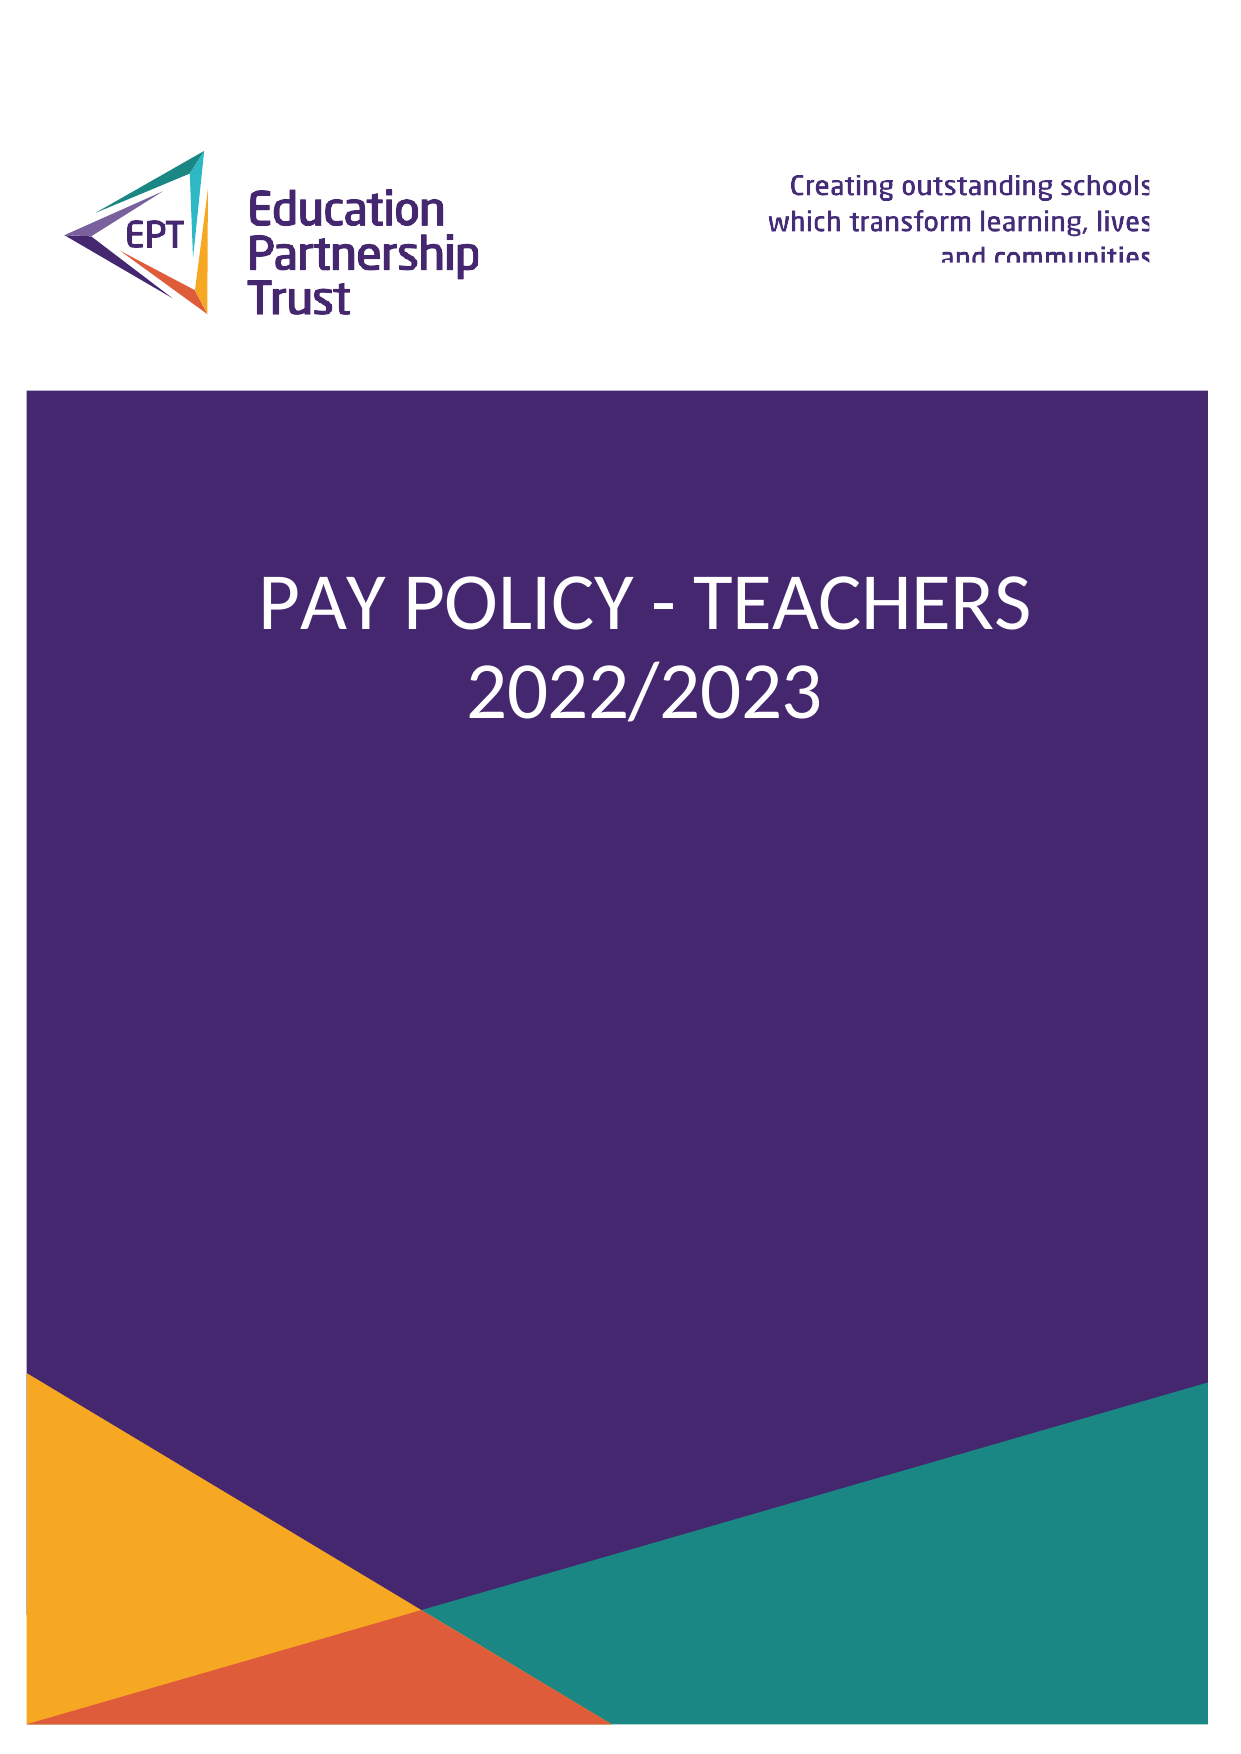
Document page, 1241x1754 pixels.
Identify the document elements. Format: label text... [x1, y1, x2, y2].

picture [127, 220, 143, 248]
picture [247, 189, 479, 315]
text PAY POLICY - TEACHERS 2022/2023 [150, 559, 1139, 736]
picture [147, 220, 184, 248]
picture [768, 175, 1149, 263]
